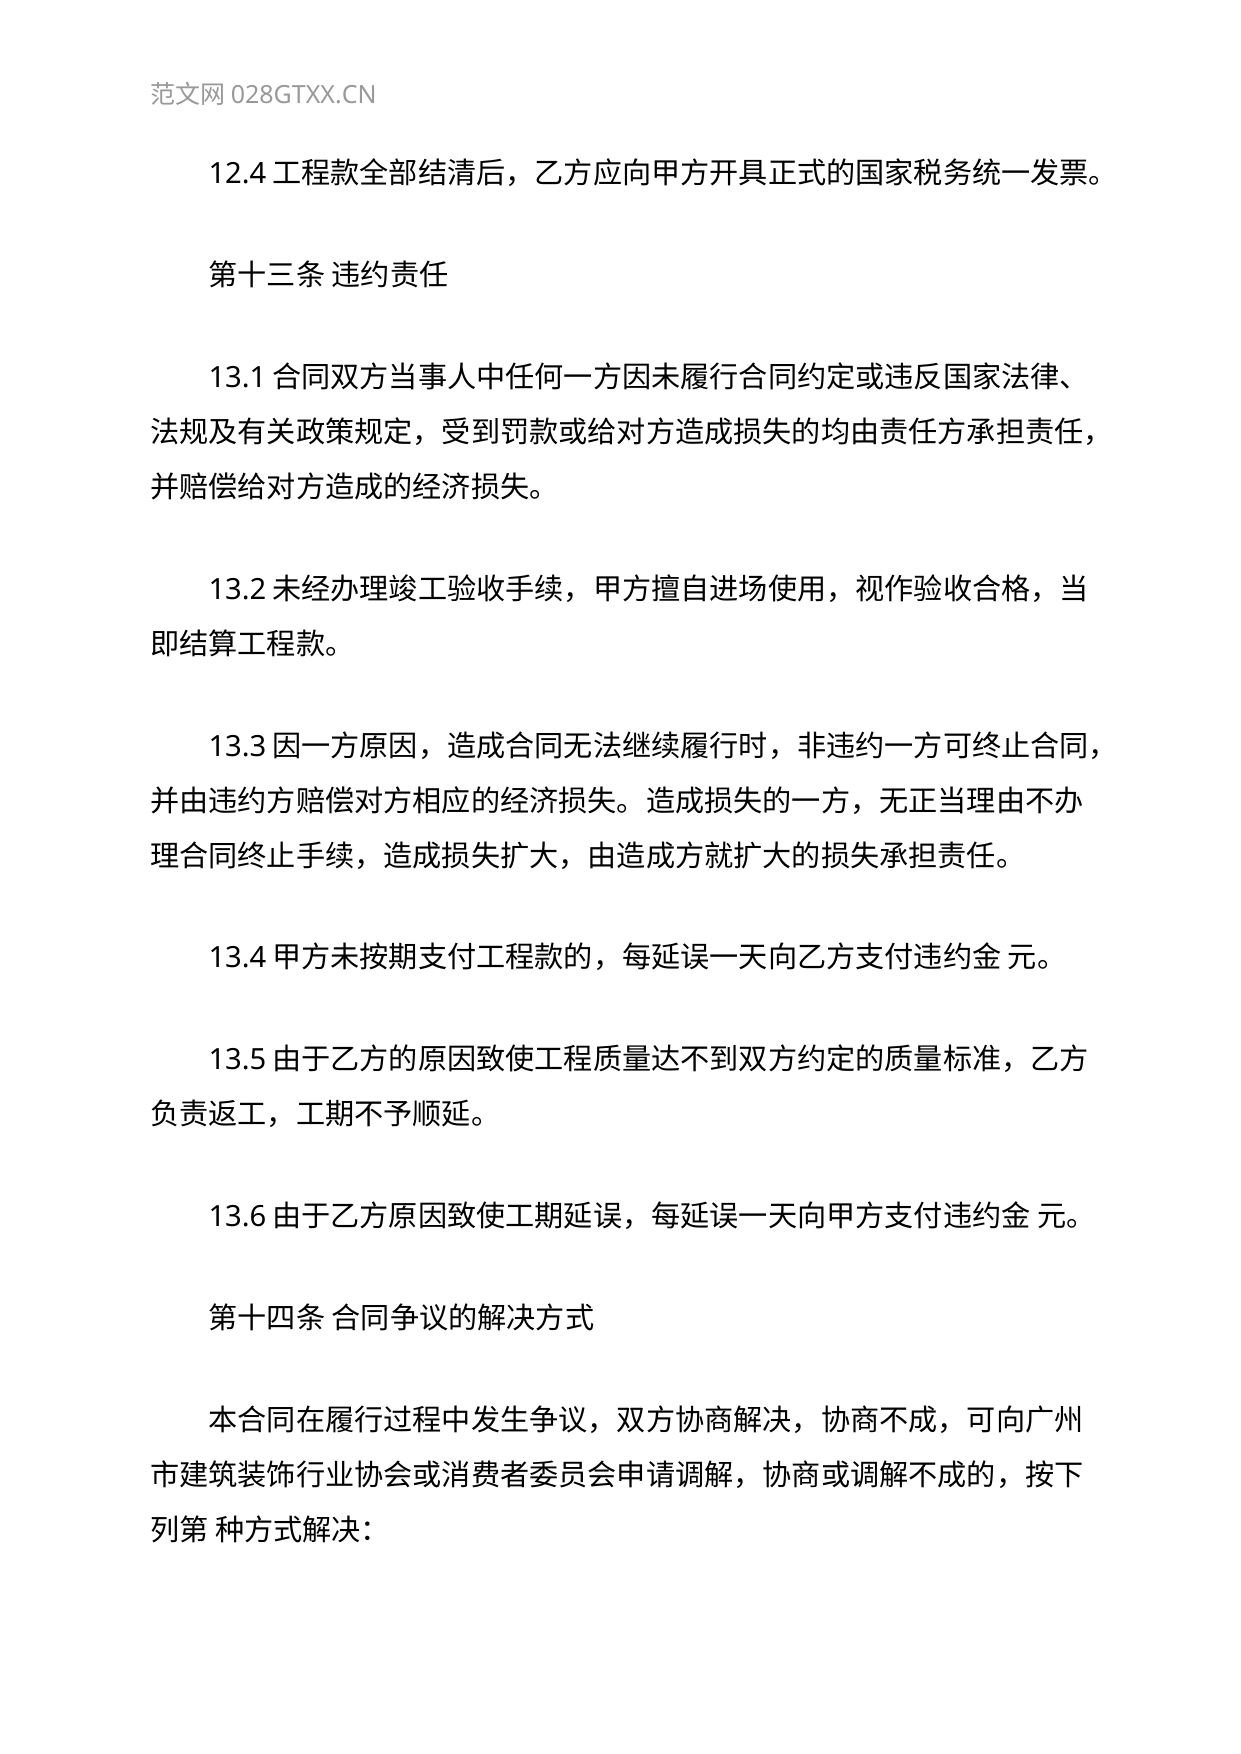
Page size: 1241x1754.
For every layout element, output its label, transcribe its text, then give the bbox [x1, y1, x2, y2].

text 13.5由于乙方的原因致使工程质量达不到双方约定的质量标准，乙方负责返工，工期不予顺延。 [150, 1036, 1090, 1133]
text 13.2未经办理竣工验收手续，甲方擅自进场使用，视作验收合格，当即结算工程款。 [150, 565, 1090, 663]
text 第十四条 合同争议的解决方式 [150, 1294, 1090, 1337]
text 13.6由于乙方原因致使工期延误，每延误一天向甲方支付违约金 元。 [150, 1193, 1090, 1235]
text 第十三条 违约责任 [150, 252, 1090, 294]
text 13.4甲方未按期支付工程款的，每延误一天向乙方支付违约金 元。 [150, 934, 1090, 976]
text 13.1合同双方当事人中任何一方因未履行合同约定或违反国家法律、法规及有关政策规定，受到罚款或给对方造成损失的均由责任方承担责任，并赔偿给对方造成的经济损失。 [150, 354, 1090, 506]
text 本合同在履行过程中发生争议，双方协商解决，协商不成，可向广州市建筑装饰行业协会或消费者委员会申请调解，协商或调解不成的，按下列第 种方式解决： [150, 1396, 1090, 1548]
text 12.4工程款全部结清后，乙方应向甲方开具正式的国家税务统一发票。 [150, 150, 1090, 192]
text 13.3因一方原因，造成合同无法继续履行时，非违约一方可终止合同，并由违约方赔偿对方相应的经济损失。造成损失的一方，无正当理由不办理合同终止手续，造成损失扩大，由造成方就扩大的损失承担责任。 [150, 722, 1090, 874]
